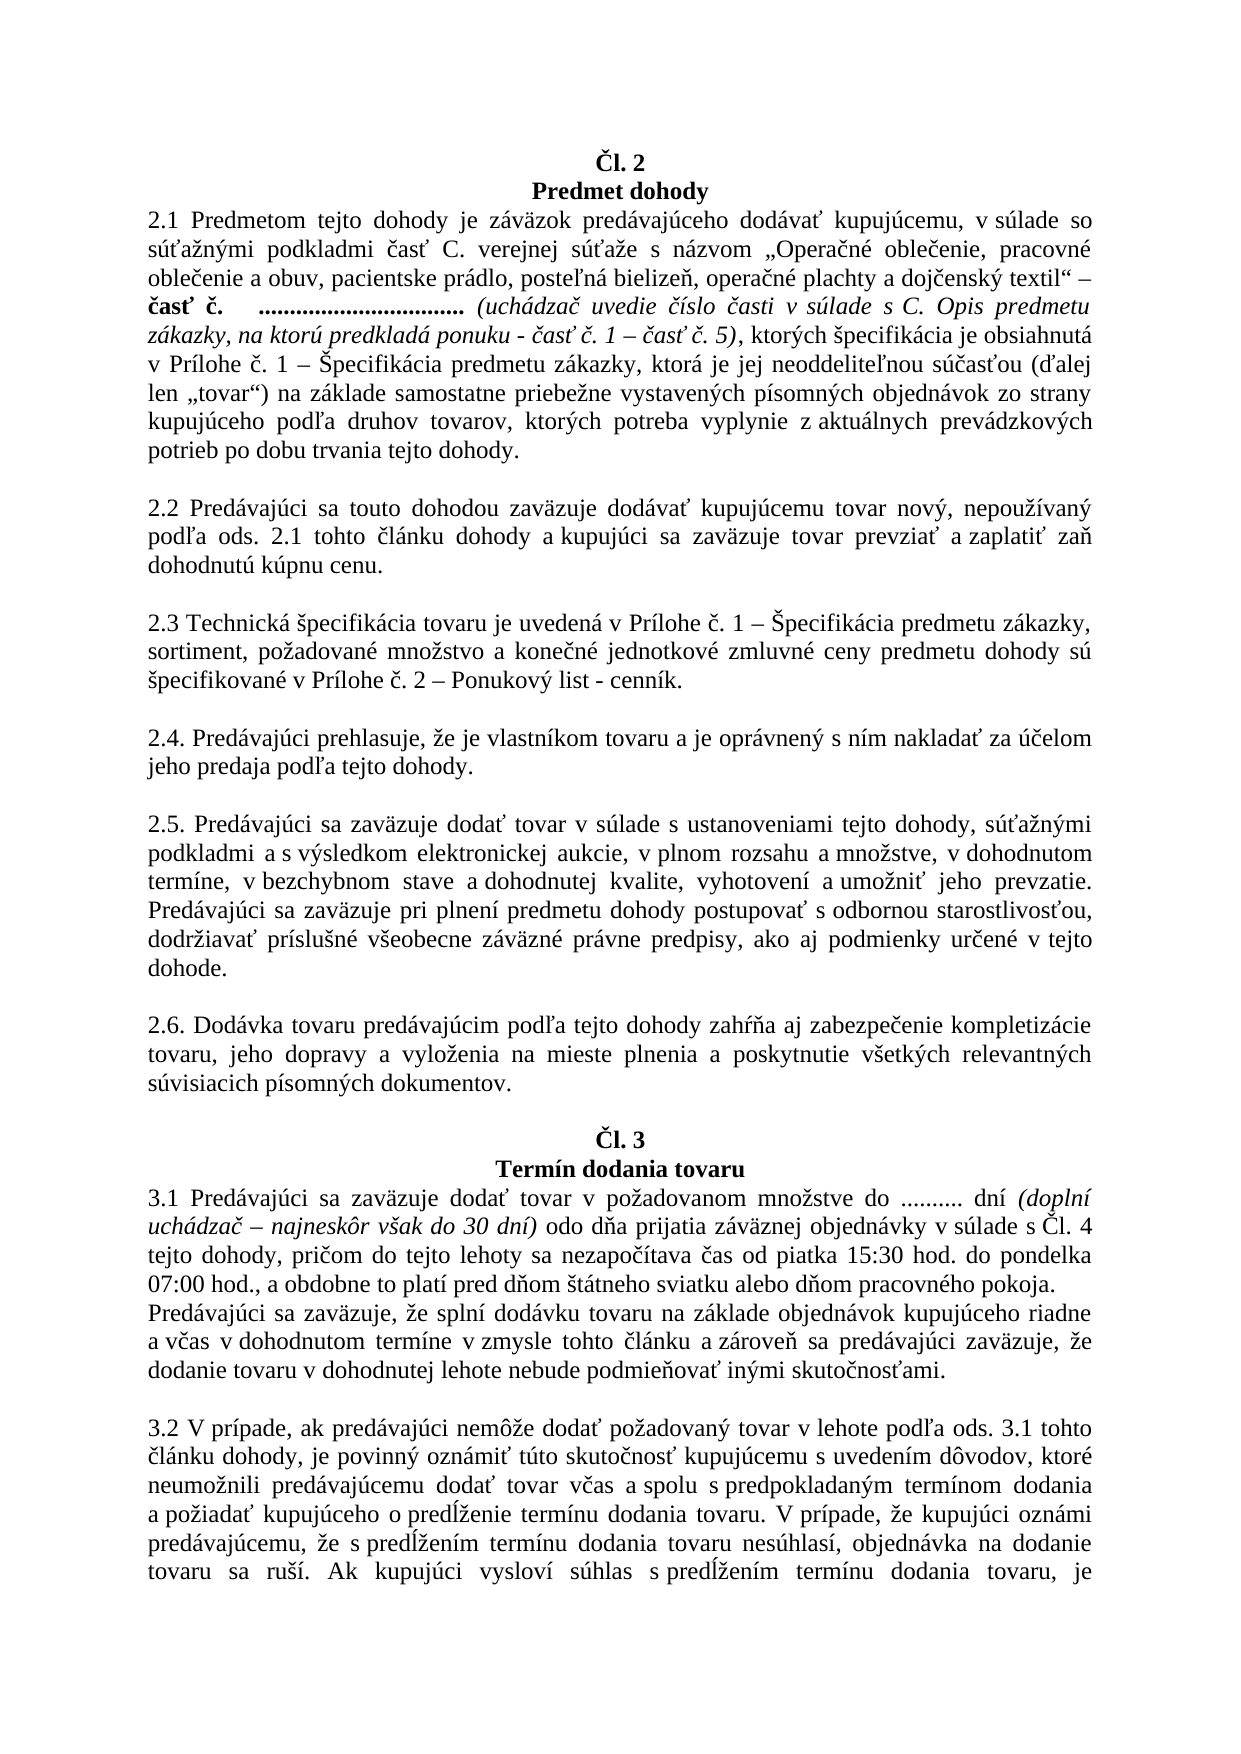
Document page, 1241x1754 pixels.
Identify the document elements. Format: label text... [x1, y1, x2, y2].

text 2.5. Predávajúci sa zaväzuje dodať tovar v súlade s ustanoveniami tejto dohody, súťažnými podkladmi a s výsledkom elektronickej aukcie, v plnom rozsahu a množstve, v dohodnutom termíne, v bezchybnom stave a dohodnutej kvalite, vyhotovení a umožniť jeho prevzatie. Predávajúci sa zaväzuje pri plnení predmetu dohody postupovať s odbornou starostlivosťou, dodržiavať príslušné všeobecne záväzné právne predpisy, ako aj podmienky určené v tejto dohode. [148, 809, 1092, 981]
text 2.6. Dodávka tovaru predávajúcim podľa tejto dohody zahŕňa aj zabezpečenie kompletizácie tovaru, jeho dopravy a vyloženia na mieste plnenia a poskytnutie všetkých relevantných súvisiacich písomných dokumentov. [148, 1010, 1092, 1096]
text Predávajúci sa zaväzuje, že splní dodávku tovaru na základe objednávok kupujúceho riadne a včas v dohodnutom termíne v zmysle tohto článku a zároveň sa predávajúci zaväzuje, že dodanie tovaru v dohodnutej lehote nebude podmieňovať inými skutočnosťami. [148, 1298, 1092, 1384]
text Čl. 2 [148, 148, 1092, 176]
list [148, 1413, 1092, 1585]
text 2.1 Predmetom tejto dohody je záväzok predávajúceho dodávať kupujúcemu, v súlade so súťažnými podkladmi časť C. verejnej súťaže s názvom „Operačné oblečenie, pracovné oblečenie a obuv, pacientske prádlo, posteľná bielizeň, operačné plachty a dojčenský textil“ – časť č. ................................. (uchádzač uvedie číslo časti v súlade s C. Opis predmetu zákazky, na ktorú predkladá ponuku - časť č. 1 – časť č. 5), ktorých špecifikácia je obsiahnutá v Prílohe č. 1 – Špecifikácia predmetu zákazky, ktorá je jej neoddeliteľnou súčasťou (ďalej len „tovar“) na základe samostatne priebežne vystavených písomných objednávok zo strany kupujúceho podľa druhov tovarov, ktorých potreba vyplynie z aktuálnych prevádzkových potrieb po dobu trvania tejto dohody. [148, 205, 1092, 464]
text Termín dodania tovaru [148, 1154, 1092, 1183]
text 2.3 Technická špecifikácia tovaru je uvedená v Prílohe č. 1 – Špecifikácia predmetu zákazky, sortiment, požadované množstvo a konečné jednotkové zmluvné ceny predmetu dohody sú špecifikované v Prílohe č. 2 – Ponukový list - cenník. [148, 608, 1092, 694]
text Čl. 3 [148, 1125, 1092, 1154]
text Predmet dohody [148, 176, 1092, 205]
list 3.1 Predávajúci sa zaväzuje dodať tovar v požadovanom množstve do .......... dní (doplní uchádzač – najneskôr však do 30 dní) odo dňa prijatia záväznej objednávky v súlade s Čl. 4 tejto dohody, pričom do tejto lehoty sa nezapočítava čas od piatka 15:30 hod. do pondelka 07:00 hod., a obdobne to platí pred dňom štátneho sviatku alebo dňom pracovného pokoja. [148, 1183, 1092, 1298]
text 2.4. Predávajúci prehlasuje, že je vlastníkom tovaru a je oprávnený s ním nakladať za účelom jeho predaja podľa tejto dohody. [148, 723, 1092, 780]
text 2.2 Predávajúci sa touto dohodou zaväzuje dodávať kupujúcemu tovar nový, nepoužívaný podľa ods. 2.1 tohto článku dohody a kupujúci sa zaväzuje tovar prevziať a zaplatiť zaň dohodnutú kúpnu cenu. [148, 493, 1092, 579]
